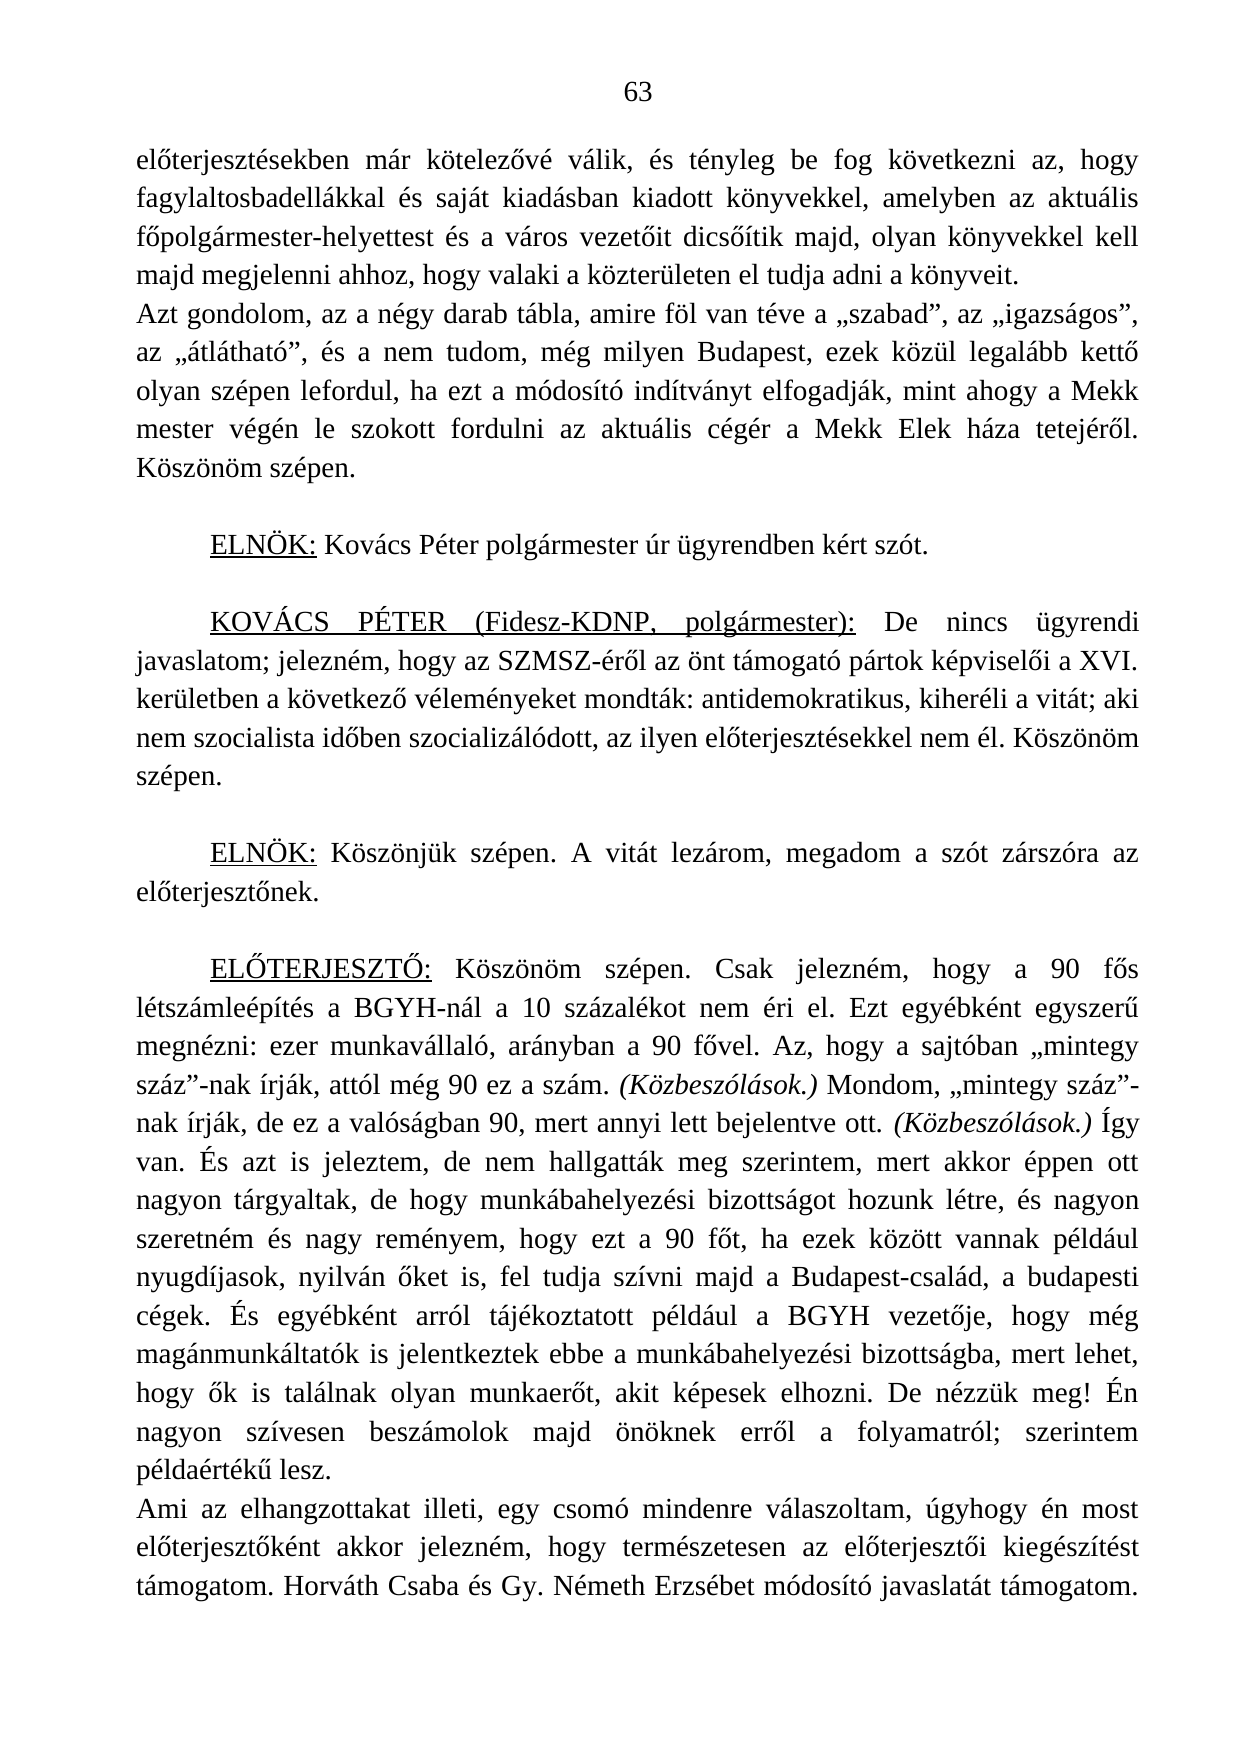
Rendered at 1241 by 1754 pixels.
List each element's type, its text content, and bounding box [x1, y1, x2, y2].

text ELNÖK: Köszönjük szépen. A vitát lezárom, megadom a szót zárszóra az előterjesztőnek. [136, 836, 1140, 908]
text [136, 142, 1140, 291]
text ELŐTERJESZTŐ: Köszönöm szépen. Csak jelezném, hogy a 90 fős létszámleépítés a BGYH-nál a 10 százalékot nem éri el. Ezt egyébként egyszerű megnézni: ezer munkavállaló, arányban a 90 fővel. Az, hogy a sajtóban „mintegy száz”-nak írják, attól még 90 ez a szám. (Közbeszólások.) Mondom, „mintegy száz”-nak írják, de ez a valóságban 90, mert annyi lett bejelentve ott. (Közbeszólások.) Így van. És azt is jeleztem, de nem hallgatták meg szerintem, mert akkor éppen ott nagyon tárgyaltak, de hogy munkábahelyezési bizottságot hozunk létre, és nagyon szeretném és nagy reményem, hogy ezt a 90 főt, ha ezek között vannak például nyugdíjasok, nyilván őket is, fel tudja szívni majd a Budapest-család, a budapesti cégek. És egyébként arról tájékoztatott például a BGYH vezetője, hogy még magánmunkáltatók is jelentkeztek ebbe a munkábahelyezési bizottságba, mert lehet, hogy ők is találnak olyan munkaerőt, akit képesek elhozni. De nézzük meg! Én nagyon szívesen beszámolok majd önöknek erről a folyamatról; szerintem példaértékű lesz. [136, 951, 1140, 1486]
text ELNÖK: Kovács Péter polgármester úr ügyrendben kért szót. [136, 527, 1140, 561]
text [136, 1491, 1140, 1601]
text Azt gondolom, az a négy darab tábla, amire föl van téve a „szabad”, az „igazságos”, az „átlátható”, és a nem tudom, még milyen Budapest, ezek közül legalább kettő olyan szépen lefordul, ha ezt a módosító indítványt elfogadják, mint ahogy a Mekk mester végén le szokott fordulni az aktuális cégér a Mekk Elek háza tetejéről. Köszönöm szépen. [136, 296, 1140, 484]
text KOVÁCS PÉTER (Fidesz-KDNP, polgármester): De nincs ügyrendi javaslatom; jelezném, hogy az SZMSZ-éről az önt támogató pártok képviselői a XVI. kerületben a következő véleményeket mondták: antidemokratikus, kiheréli a vitát; aki nem szocialista időben szocializálódott, az ilyen előterjesztésekkel nem él. Köszönöm szépen. [136, 604, 1140, 792]
